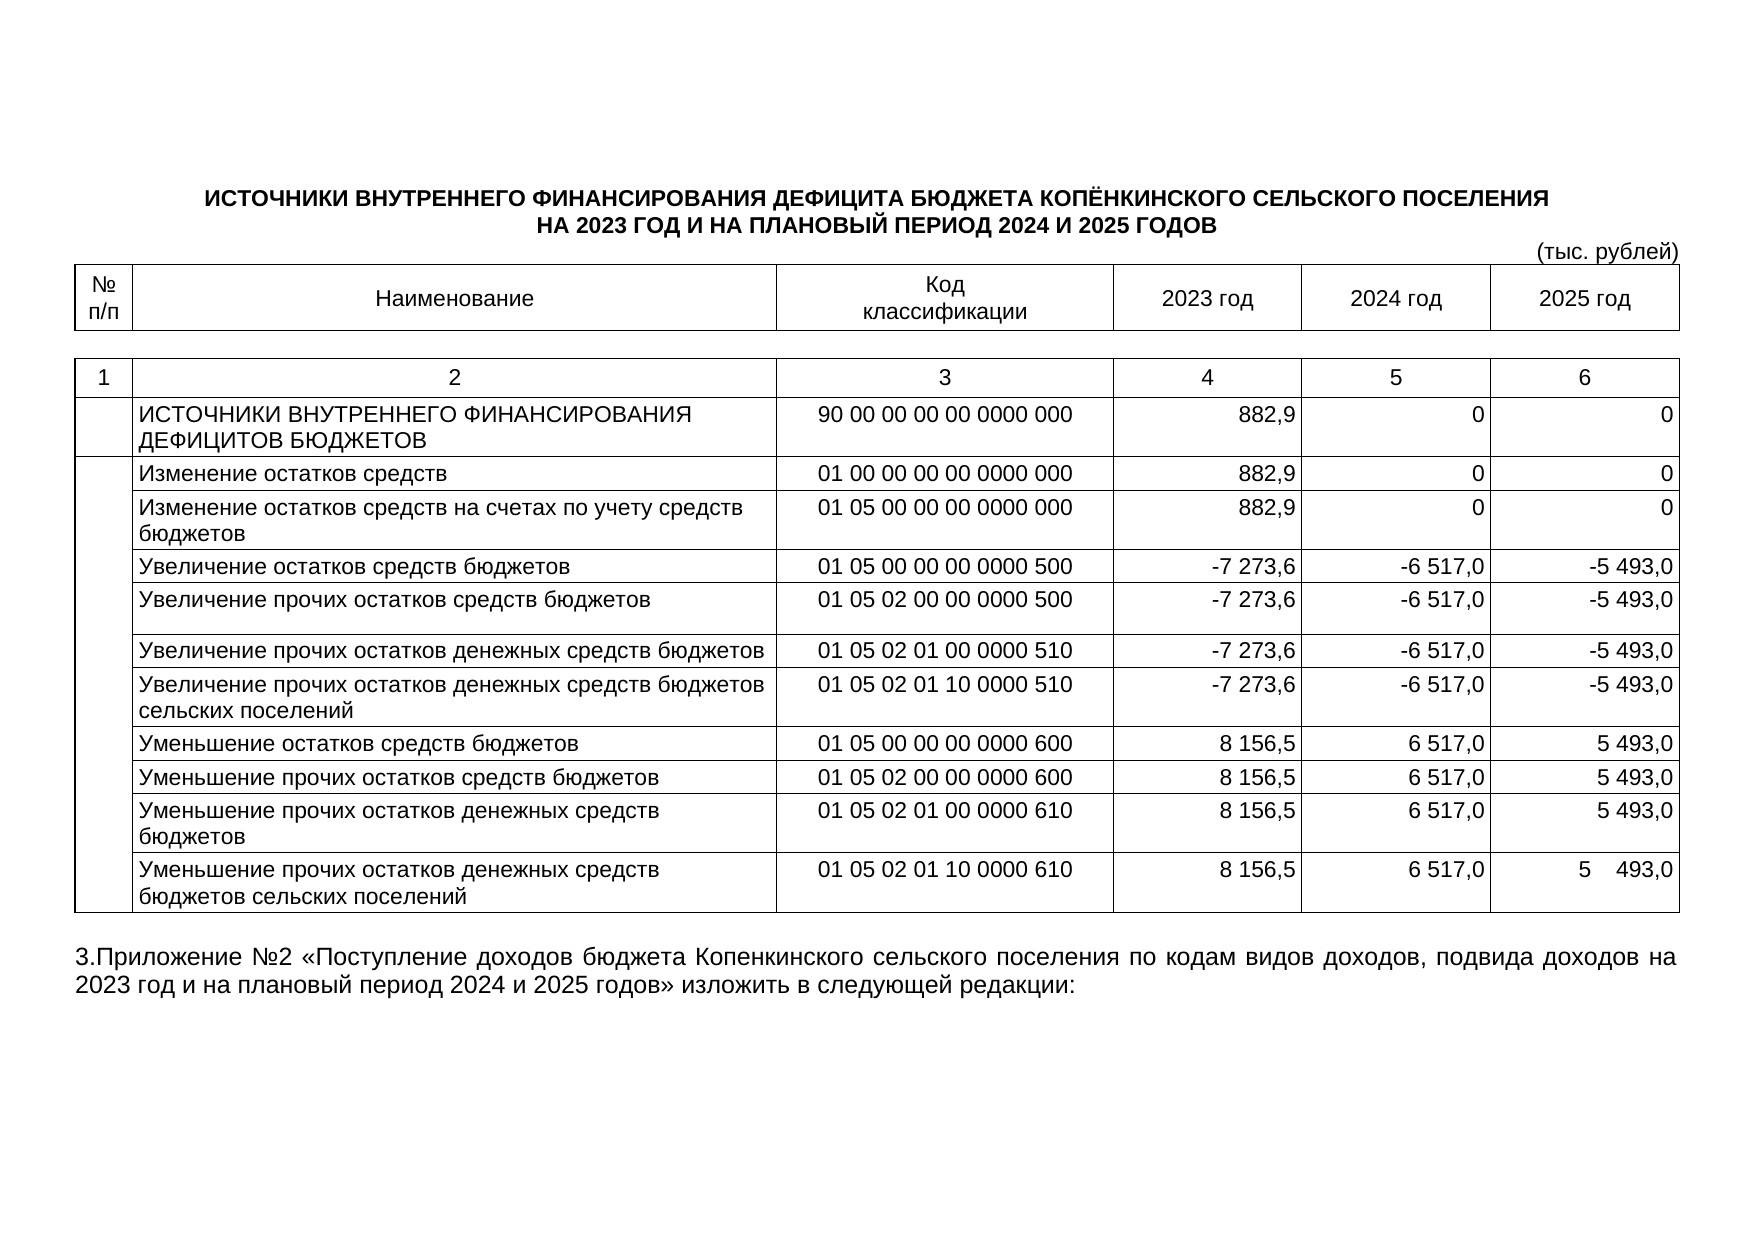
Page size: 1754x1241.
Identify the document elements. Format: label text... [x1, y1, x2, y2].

table_header 4 [1114, 359, 1301, 397]
table_cell -6 517,0 [1302, 550, 1490, 582]
table_cell 882,9 [1114, 491, 1301, 549]
table_cell 01 00 00 00 00 0000 000 [777, 457, 1113, 489]
table_header 5 [1302, 359, 1490, 397]
table_cell 493,0 [1491, 853, 1679, 912]
table_cell 6 517,0 [1302, 794, 1490, 852]
table_cell -6 517,0 [1302, 635, 1490, 667]
table_header 6 [1491, 359, 1679, 397]
table_cell Изменение остатков средств на счетах по учету средств бюджетов [133, 491, 776, 549]
table_cell 01 05 02 01 00 0000 510 [777, 635, 1113, 667]
table_cell 882,9 [1114, 398, 1301, 456]
title ИСТОЧНИКИ ВНУТРЕННЕГО ФИНАНСИРОВАНИЯ ДЕФИЦИТА БЮДЖЕТА КОПЁНКИНСКОГО СЕЛЬСКОГО ПОСЕЛЕНИЯ [75, 185, 1679, 212]
title НА 2023 ГОД И НА ПЛАНОВЫЙ ПЕРИОД 2024 И 2025 ГОДОВ [75, 212, 1679, 238]
table_cell 0 [1302, 491, 1490, 549]
table_cell 5 493,0 [1491, 727, 1679, 759]
table_header 2 [133, 359, 776, 397]
table_cell 01 05 02 01 10 0000 610 [777, 853, 1113, 912]
table_cell [76, 398, 132, 456]
table_cell -7 273,6 [1114, 550, 1301, 582]
table_header 2023 год [1114, 265, 1301, 330]
table_cell -5 493,0 [1491, 550, 1679, 582]
table_header 2024 год [1302, 265, 1490, 330]
table_header № п/п [76, 265, 132, 330]
table_cell Уменьшение прочих остатков средств бюджетов [133, 761, 776, 793]
table_cell Уменьшение прочих остатков денежных средств бюджетов [133, 794, 776, 852]
title (тыс. рублей) [75, 238, 1679, 264]
table_cell 0 [1302, 398, 1490, 456]
table_header 1 [76, 359, 132, 397]
table_cell 01 05 00 00 00 0000 500 [777, 550, 1113, 582]
table_cell -5 493,0 [1491, 635, 1679, 667]
table_cell -6 517,0 [1302, 583, 1490, 633]
table_cell 01 05 00 00 00 0000 000 [777, 491, 1113, 549]
table_cell Изменение остатков средств [133, 457, 776, 489]
table_header Наименование [133, 265, 776, 330]
table_header Код классификации [777, 265, 1113, 330]
table_cell 0 [1491, 398, 1679, 456]
table_cell 5 493,0 [1491, 794, 1679, 852]
table_cell Увеличение прочих остатков денежных средств бюджетов сельских поселений [133, 668, 776, 726]
table_cell 8 156,5 [1114, 853, 1301, 912]
table_cell 882,9 [1114, 457, 1301, 489]
table_cell 01 05 00 00 00 0000 600 [777, 727, 1113, 759]
table_cell 0 [1302, 457, 1490, 489]
table_cell 8 156,5 [1114, 727, 1301, 759]
table_cell 01 05 02 01 00 0000 610 [777, 794, 1113, 852]
table_cell 01 05 02 00 00 0000 600 [777, 761, 1113, 793]
table_cell 8 156,5 [1114, 761, 1301, 793]
text 3.Приложение №2 «Поступление доходов бюджета Копенкинского сельского поселения по кодам видов доходов, подвида доходов на 2023 год и на плановый период 2024 и 2025 годов» изложить в следующей редакции: [75, 942, 1679, 999]
table_cell -5 493,0 [1491, 668, 1679, 726]
table_cell Увеличение остатков средств бюджетов [133, 550, 776, 582]
table_cell -7 273,6 [1114, 668, 1301, 726]
table_cell Увеличение прочих остатков денежных средств бюджетов [133, 635, 776, 667]
table_cell 6 517,0 [1302, 761, 1490, 793]
table_cell ИСТОЧНИКИ ВНУТРЕННЕГО ФИНАНСИРОВАНИЯ ДЕФИЦИТОВ БЮДЖЕТОВ [133, 398, 776, 456]
table_cell -6 517,0 [1302, 668, 1490, 726]
table_cell 0 [1491, 491, 1679, 549]
table_cell 6 517,0 [1302, 853, 1490, 912]
table_cell 8 156,5 [1114, 794, 1301, 852]
table_cell Уменьшение прочих остатков денежных средств бюджетов сельских поселений [133, 853, 776, 912]
table_cell Увеличение прочих остатков средств бюджетов [133, 583, 776, 633]
table_cell 5 493,0 [1491, 761, 1679, 793]
table_cell -7 273,6 [1114, 635, 1301, 667]
table_cell -7 273,6 [1114, 583, 1301, 633]
table_cell 01 05 02 00 00 0000 500 [777, 583, 1113, 633]
table_header 2025 год [1491, 265, 1679, 330]
table_cell 0 [1491, 457, 1679, 489]
table_cell -5 493,0 [1491, 583, 1679, 633]
table_cell 01 05 02 01 10 0000 510 [777, 668, 1113, 726]
table_cell [76, 457, 132, 912]
table_cell Уменьшение остатков средств бюджетов [133, 727, 776, 759]
table_header 3 [777, 359, 1113, 397]
table_cell 6 517,0 [1302, 727, 1490, 759]
table_cell 90 00 00 00 00 0000 000 [777, 398, 1113, 456]
